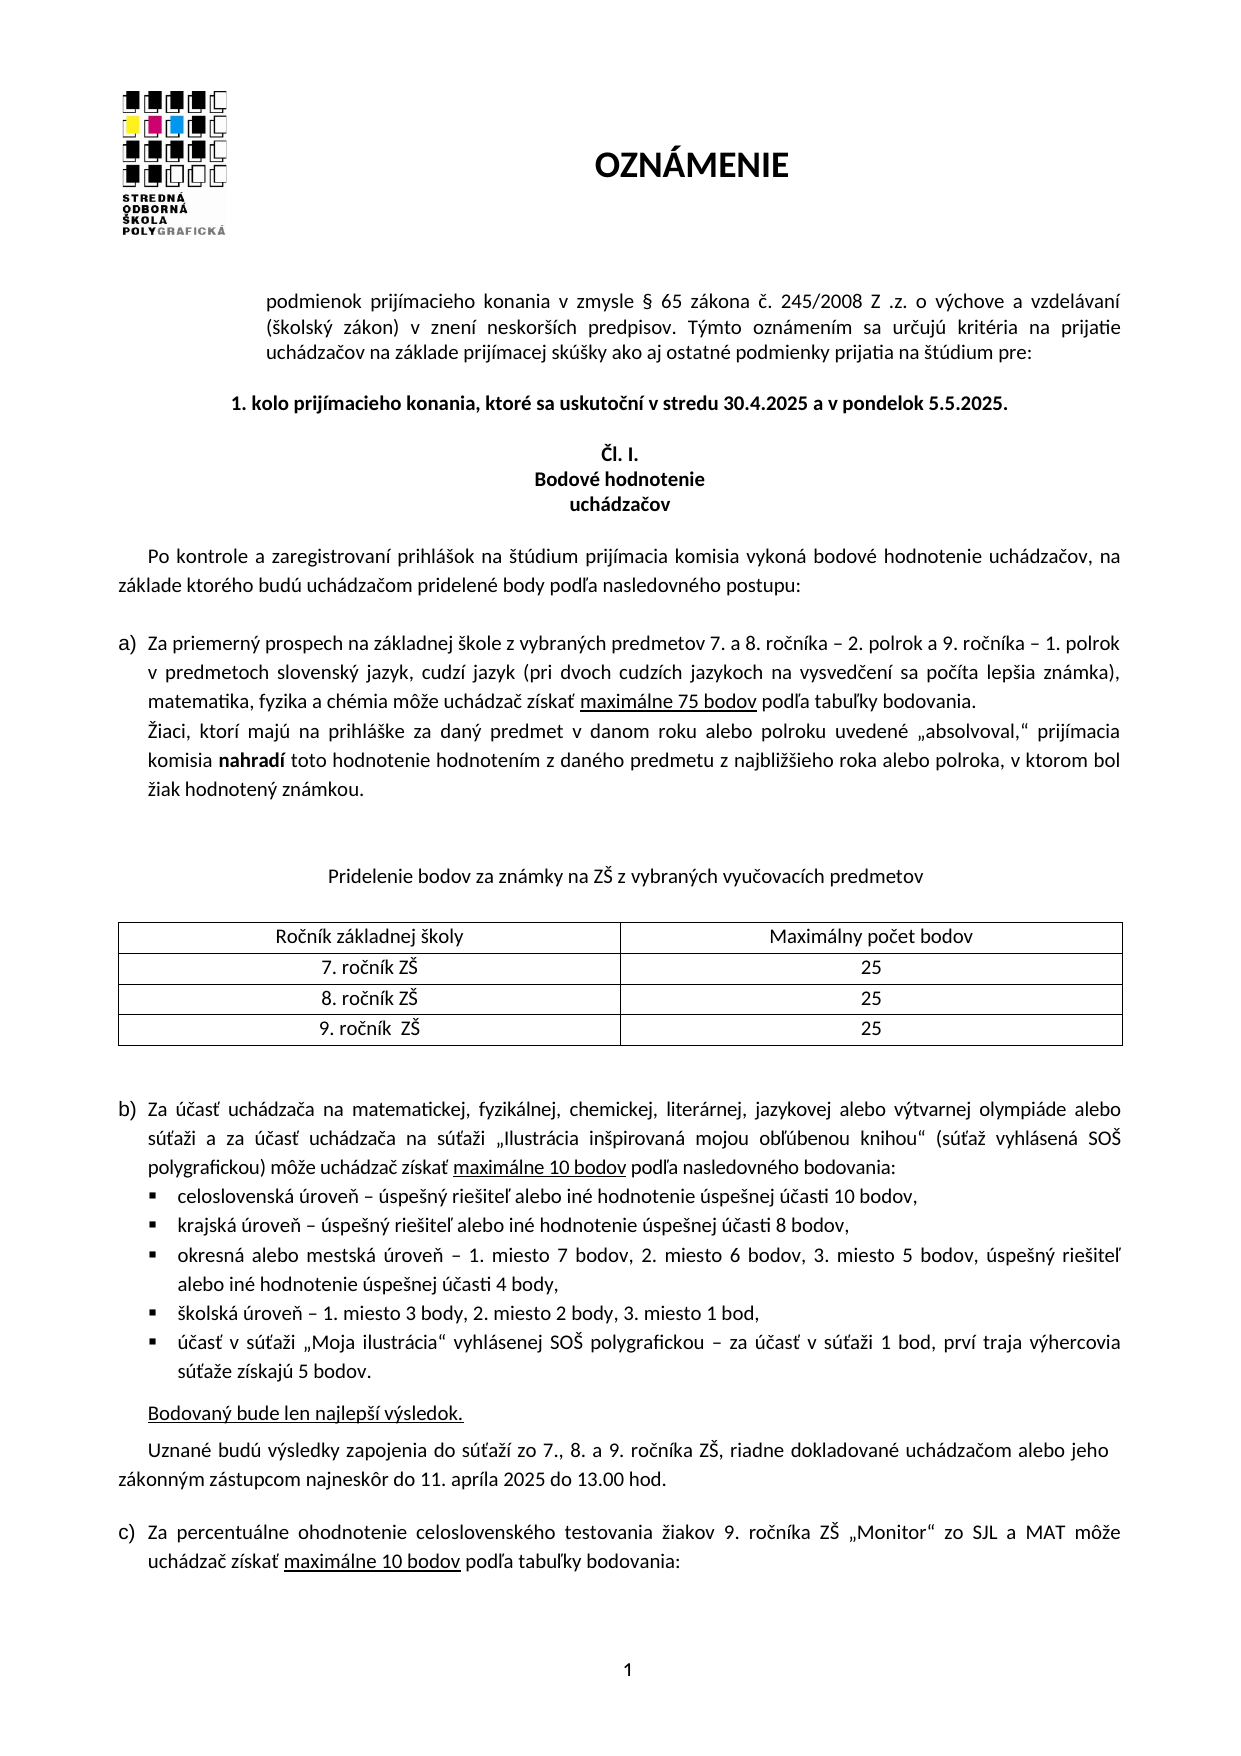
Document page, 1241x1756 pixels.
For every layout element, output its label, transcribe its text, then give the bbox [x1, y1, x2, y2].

text Čl. I. [521, 441, 718, 466]
table_cell 8. ročník ZŠ [119, 985, 620, 1014]
text Žiaci, ktorí majú na prihláške za daný predmet v danom roku alebo polroku uvedené „absolvoval,“ prijímacia komisia nahradí toto hodnotenie hodnotením z daného predmetu z najbližšieho roka alebo polroka, v ktorom bol žiak hodnotený známkou. [148, 718, 1122, 802]
list Za percentuálne ohodnotenie celoslovenského testovania žiakov 9. ročníka ZŠ „Monitor“ zo SJL a MAT môže uchádzač získať maximálne 10 bodov podľa tabuľky bodovania: [118, 1519, 1122, 1574]
list krajská úroveň – úspešný riešiteľ alebo iné hodnotenie úspešnej účasti 8 bodov, [148, 1213, 1122, 1238]
text podmienok prijímacieho konania v zmysle § 65 zákona č. 245/2008 Z .z. o výchove a vzdelávaní (školský zákon) v znení neskorších predpisov. Týmto oznámením sa určujú kritéria na prijatie uchádzačov na základe prijímacej skúšky ako aj ostatné podmienky prijatia na štúdium pre: [266, 288, 1122, 365]
text OZNÁMENIE [227, 141, 1122, 187]
table_header Maximálny počet bodov [621, 923, 1122, 953]
text Bodové hodnotenie uchádzačov [521, 466, 718, 517]
list okresná alebo mestská úroveň – 1. miesto 7 bodov, 2. miesto 6 bodov, 3. miesto 5 bodov, úspešný riešiteľ alebo iné hodnotenie úspešnej účasti 4 body, [148, 1242, 1122, 1296]
list školská úroveň – 1. miesto 3 body, 2. miesto 2 body, 3. miesto 1 bod, [148, 1300, 1122, 1326]
subtitle 1. kolo prijímacieho konania, ktoré sa uskutoční v stredu 30.4.2025 a v pondelok 5.5.2025. [118, 390, 1122, 415]
list celoslovenská úroveň – úspešný riešiteľ alebo iné hodnotenie úspešnej účasti 10 bodov, [148, 1183, 1122, 1209]
list Za účasť uchádzača na matematickej, fyzikálnej, chemickej, literárnej, jazykovej alebo výtvarnej olympiáde alebo súťaži a za účasť uchádzača na súťaži „Ilustrácia inšpirovaná mojou obľúbenou knihou“ (súťaž vyhlásená SOŠ polygrafickou) môže uchádzač získať maximálne 10 bodov podľa nasledovného bodovania: [118, 1096, 1122, 1180]
table_cell 9. ročník ZŠ [119, 1015, 620, 1045]
table_header Ročník základnej školy [119, 923, 620, 953]
list účasť v súťaži „Moja ilustrácia“ vyhlásenej SOŠ polygrafickou – za účasť v súťaži 1 bod, prví traja výhercovia súťaže získajú 5 bodov. [148, 1329, 1122, 1384]
table_cell 25 [621, 954, 1122, 983]
text Pridelenie bodov za známky na ZŠ z vybraných vyučovacích predmetov [129, 864, 1122, 889]
picture [122, 91, 227, 235]
table_cell 25 [621, 985, 1122, 1014]
list Za priemerný prospech na základnej škole z vybraných predmetov 7. a 8. ročníka – 2. polrok a 9. ročníka – 1. polrok v predmetoch slovenský jazyk, cudzí jazyk (pri dvoch cudzích jazykoch na vysvedčení sa počíta lepšia známka), matematika, fyzika a chémia môže uchádzač získať maximálne 75 bodov podľa tabuľky bodovania. [118, 630, 1122, 714]
table_cell 7. ročník ZŠ [119, 954, 620, 983]
text Uznané budú výsledky zapojenia do súťaží zo 7., 8. a 9. ročníka ZŠ, riadne dokladované uchádzačom alebo jeho zákonným zástupcom najneskôr do 11. apríla 2025 do 13.00 hod. [118, 1437, 1110, 1492]
text Po kontrole a zaregistrovaní prihlášok na štúdium prijímacia komisia vykoná bodové hodnotenie uchádzačov, na základe ktorého budú uchádzačom pridelené body podľa nasledovného postupu: [118, 543, 1122, 597]
text Bodovaný bude len najlepší výsledok. [148, 1400, 1122, 1426]
table_cell 25 [621, 1015, 1122, 1045]
